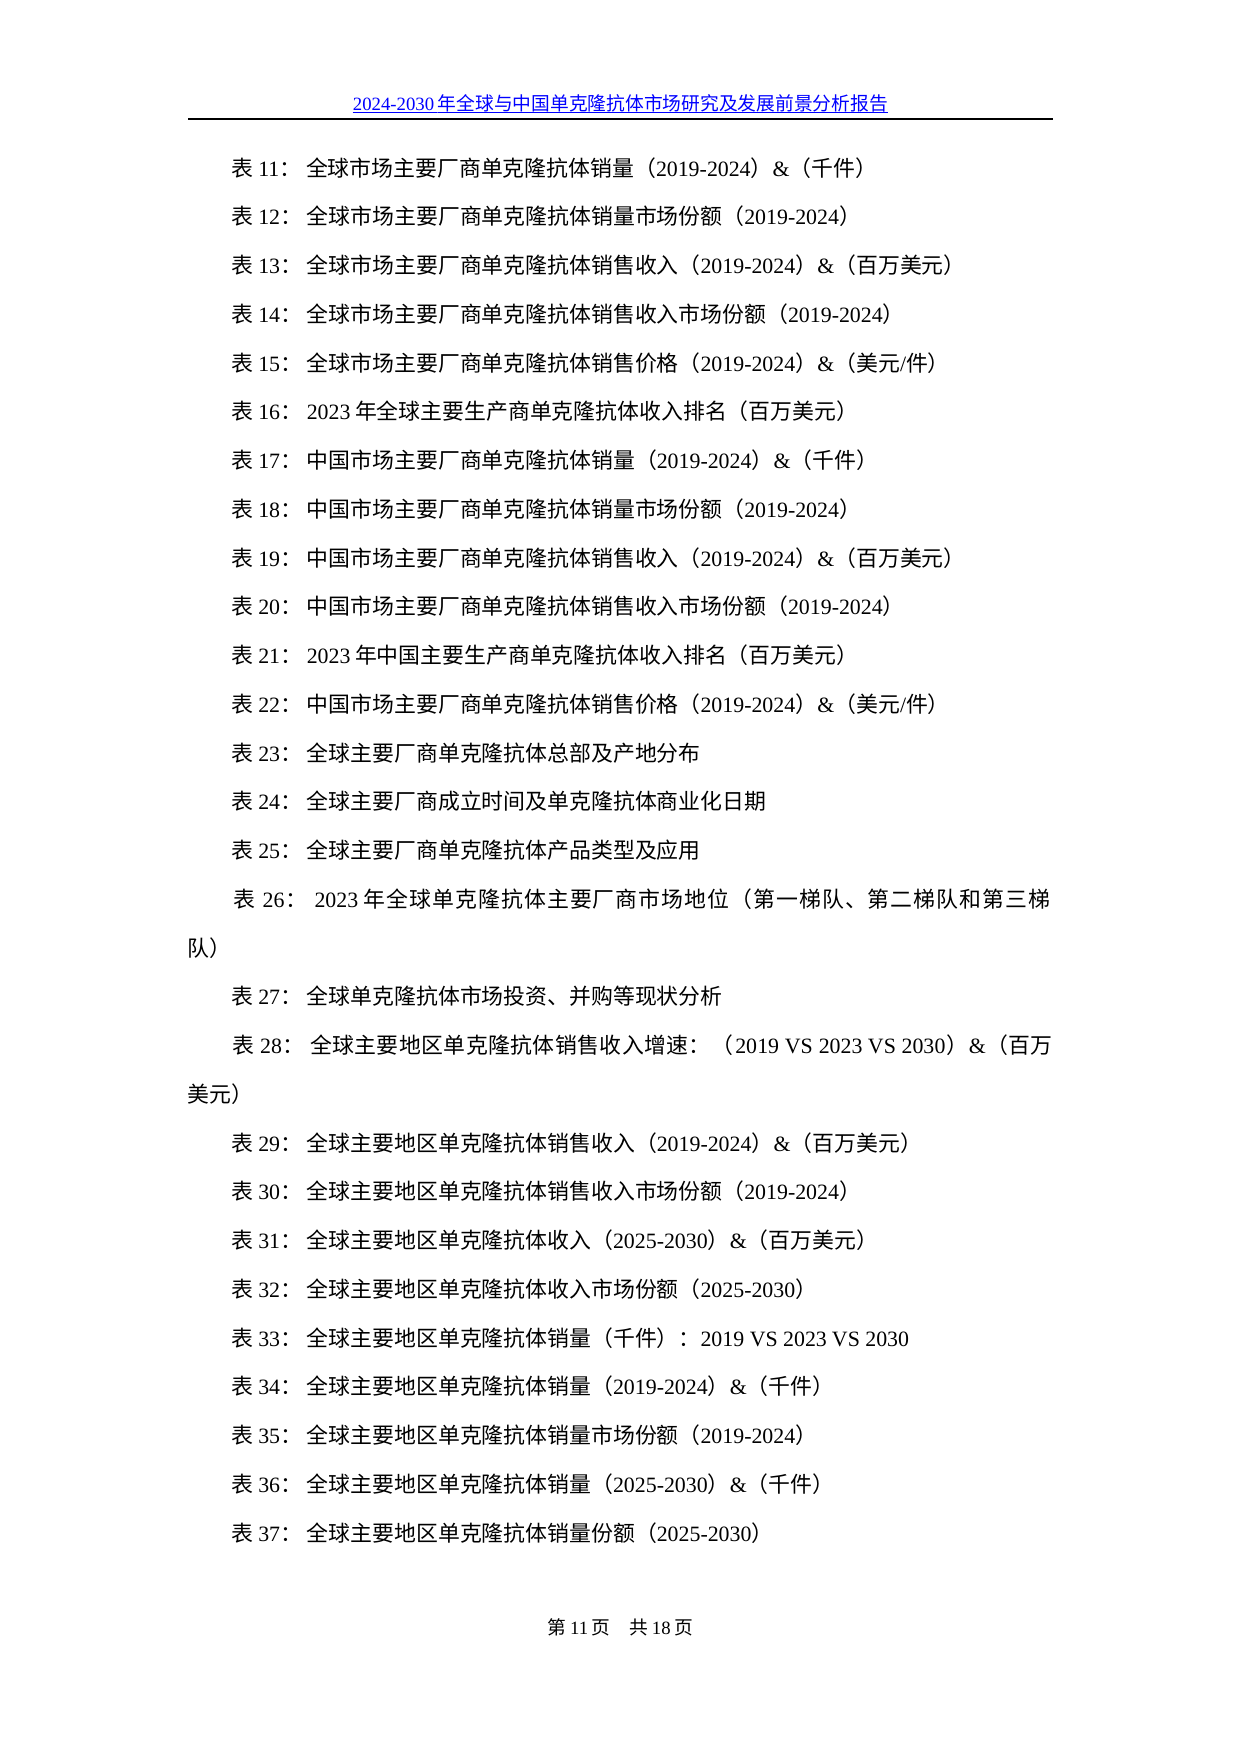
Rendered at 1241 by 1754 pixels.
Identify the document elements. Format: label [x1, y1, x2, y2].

text [187, 150, 1053, 1548]
